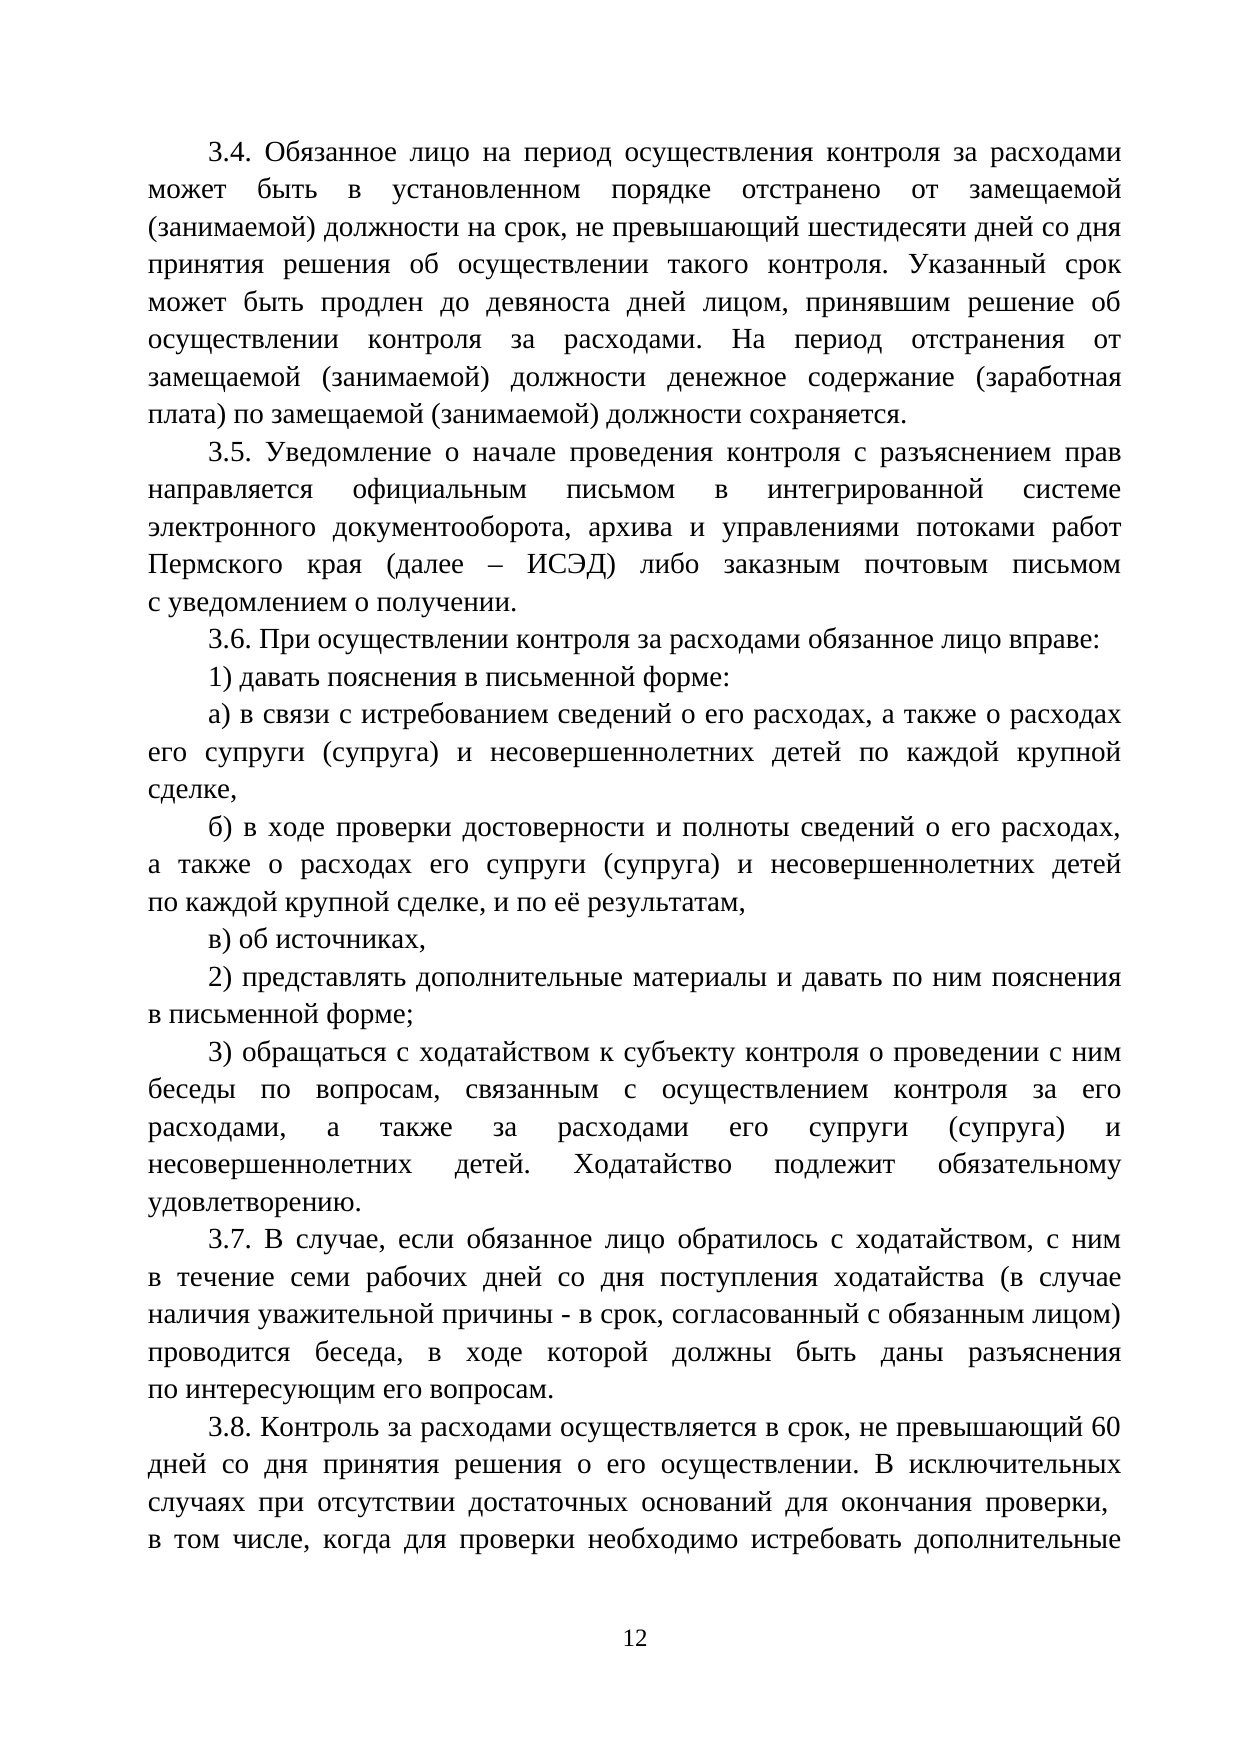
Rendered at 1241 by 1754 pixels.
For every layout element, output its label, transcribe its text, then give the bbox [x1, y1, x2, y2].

text б) в ходе проверки достоверности и полноты сведений о его расходах, а также о расходах его супруги (супруга) и несовершеннолетних детей по каждой крупной сделке, и по её результатам, [148, 806, 1122, 919]
text 3.7. В случае, если обязанное лицо обратилось с ходатайством, с ним в течение семи рабочих дней со дня поступления ходатайства (в случае наличия уважительной причины - в срок, согласованный с обязанным лицом) проводится беседа, в ходе которой должны быть даны разъяснения по интересующим его вопросам. [148, 1219, 1122, 1406]
text в) об источниках, [148, 919, 1122, 956]
text 3.6. При осуществлении контроля за расходами обязанное лицо вправе: [148, 619, 1122, 656]
text 2) представлять дополнительные материалы и давать по ним пояснения в письменной форме; [148, 956, 1122, 1031]
text 3.4. Обязанное лицо на период осуществления контроля за расходами может быть в установленном порядке отстранено от замещаемой (занимаемой) должности на срок, не превышающий шестидесяти дней со дня принятия решения об осуществлении такого контроля. Указанный срок может быть продлен до девяноста дней лицом, принявшим решение об осуществлении контроля за расходами. На период отстранения от замещаемой (занимаемой) должности денежное содержание (заработная плата) по замещаемой (занимаемой) должности сохраняется. [148, 131, 1122, 431]
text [148, 1406, 1122, 1556]
text 3.5. Уведомление о начале проведения контроля с разъяснением прав направляется официальным письмом в интегрированной системе электронного документооборота, архива и управлениями потоками работ Пермского края (далее – ИСЭД) либо заказным почтовым письмом с уведомлением о получении. [148, 431, 1122, 619]
text 1) давать пояснения в письменной форме: [148, 656, 1122, 694]
text а) в связи с истребованием сведений о его расходах, а также о расходах его супруги (супруга) и несовершеннолетних детей по каждой крупной сделке, [148, 694, 1122, 806]
text 3) обращаться с ходатайством к субъекту контроля о проведении с ним беседы по вопросам, связанным с осуществлением контроля за его расходами, а также за расходами его супруги (супруга) и несовершеннолетних детей. Ходатайство подлежит обязательному удовлетворению. [148, 1031, 1122, 1219]
